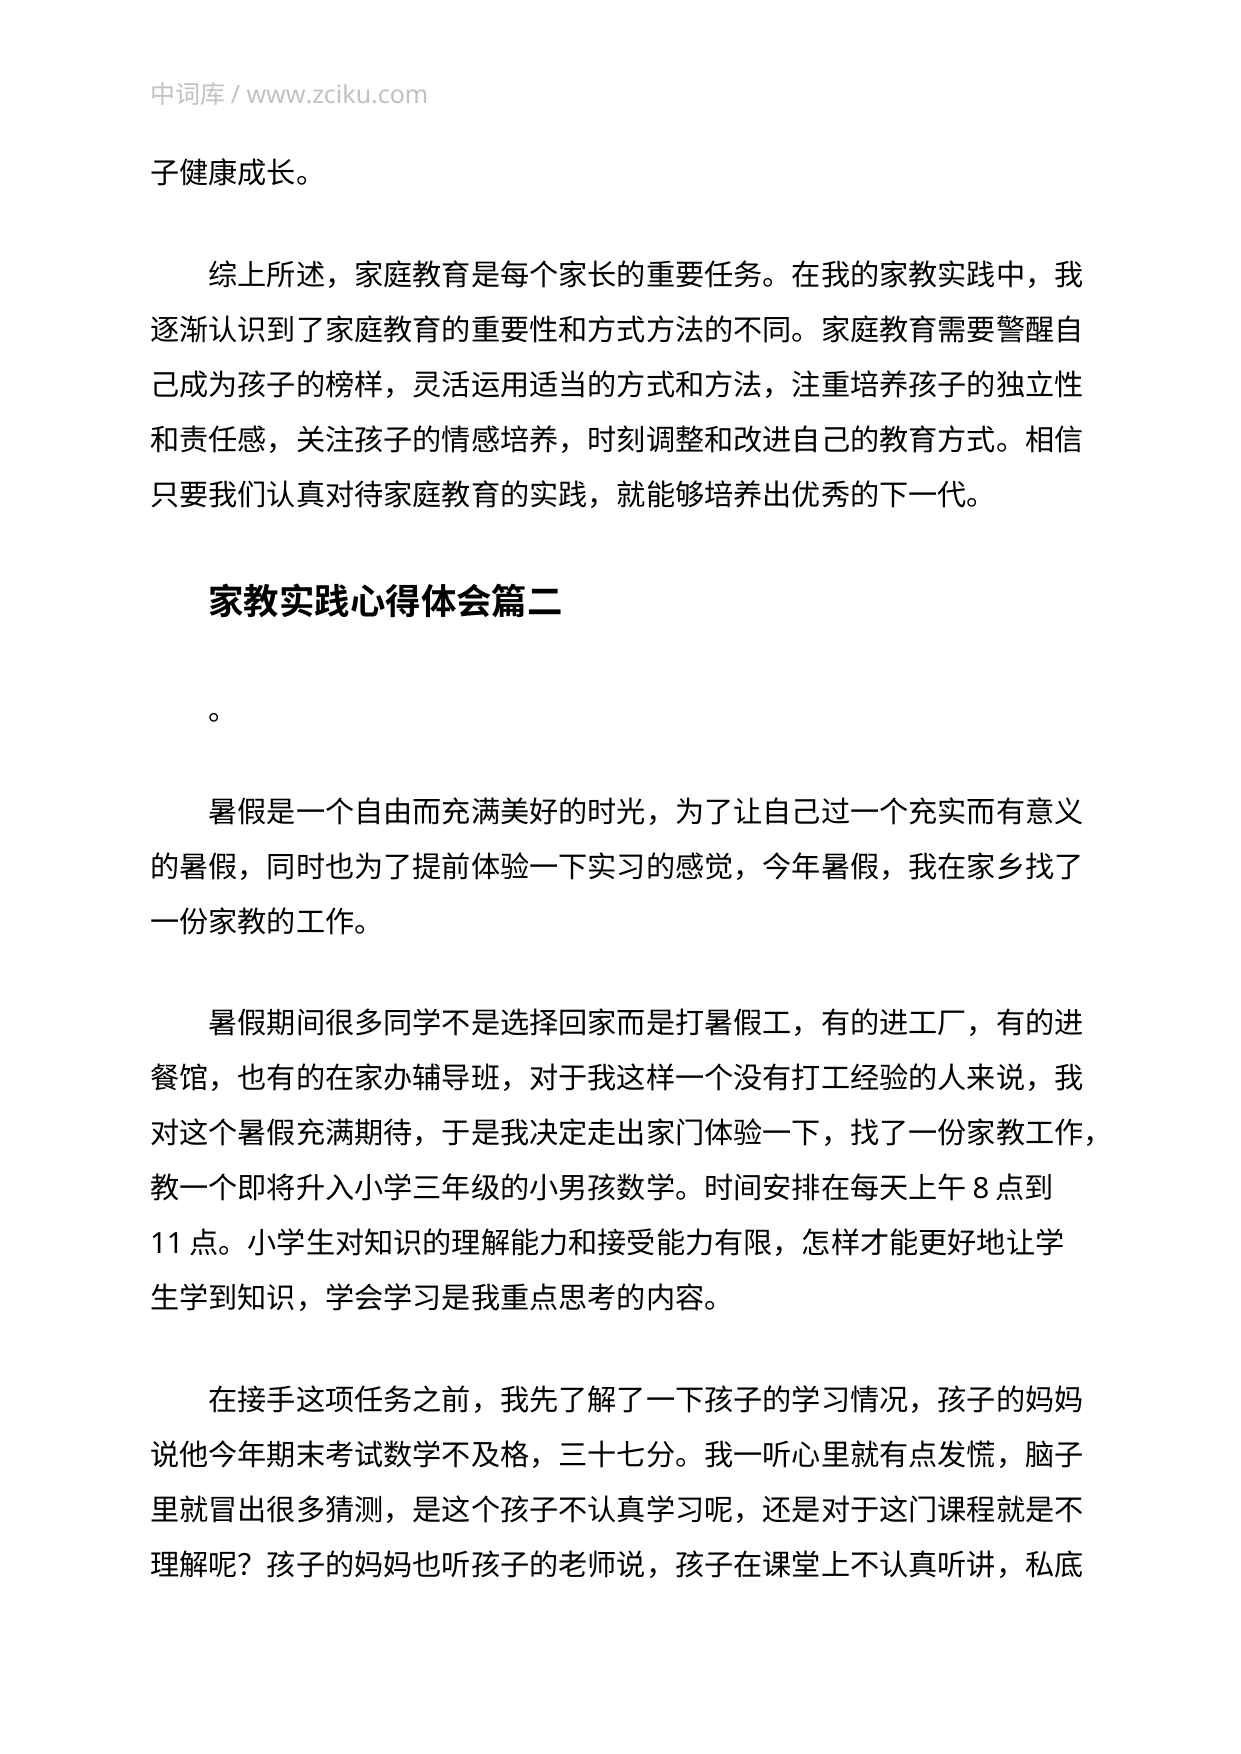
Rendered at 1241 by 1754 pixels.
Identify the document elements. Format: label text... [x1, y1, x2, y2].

text 暑假是一个自由而充满美好的时光，为了让自己过一个充实而有意义的暑假，同时也为了提前体验一下实习的感觉，今年暑假，我在家乡找了一份家教的工作。 [150, 788, 1090, 940]
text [150, 1376, 1090, 1583]
text 暑假期间很多同学不是选择回家而是打暑假工，有的进工厂，有的进餐馆，也有的在家办辅导班，对于我这样一个没有打工经验的人来说，我对这个暑假充满期待，于是我决定走出家门体验一下，找了一份家教工作，教一个即将升入小学三年级的小男孩数学。时间安排在每天上午8点到11点。小学生对知识的理解能力和接受能力有限，怎样才能更好地让学生学到知识，学会学习是我重点思考的内容。 [150, 1000, 1090, 1317]
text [150, 150, 1090, 192]
text 。 [150, 687, 1090, 729]
text 家教实践心得体会篇二 [150, 573, 1090, 624]
text 综上所述，家庭教育是每个家长的重要任务。在我的家教实践中，我逐渐认识到了家庭教育的重要性和方式方法的不同。家庭教育需要警醒自己成为孩子的榜样，灵活运用适当的方式和方法，注重培养孩子的独立性和责任感，关注孩子的情感培养，时刻调整和改进自己的教育方式。相信只要我们认真对待家庭教育的实践，就能够培养出优秀的下一代。 [150, 252, 1090, 514]
